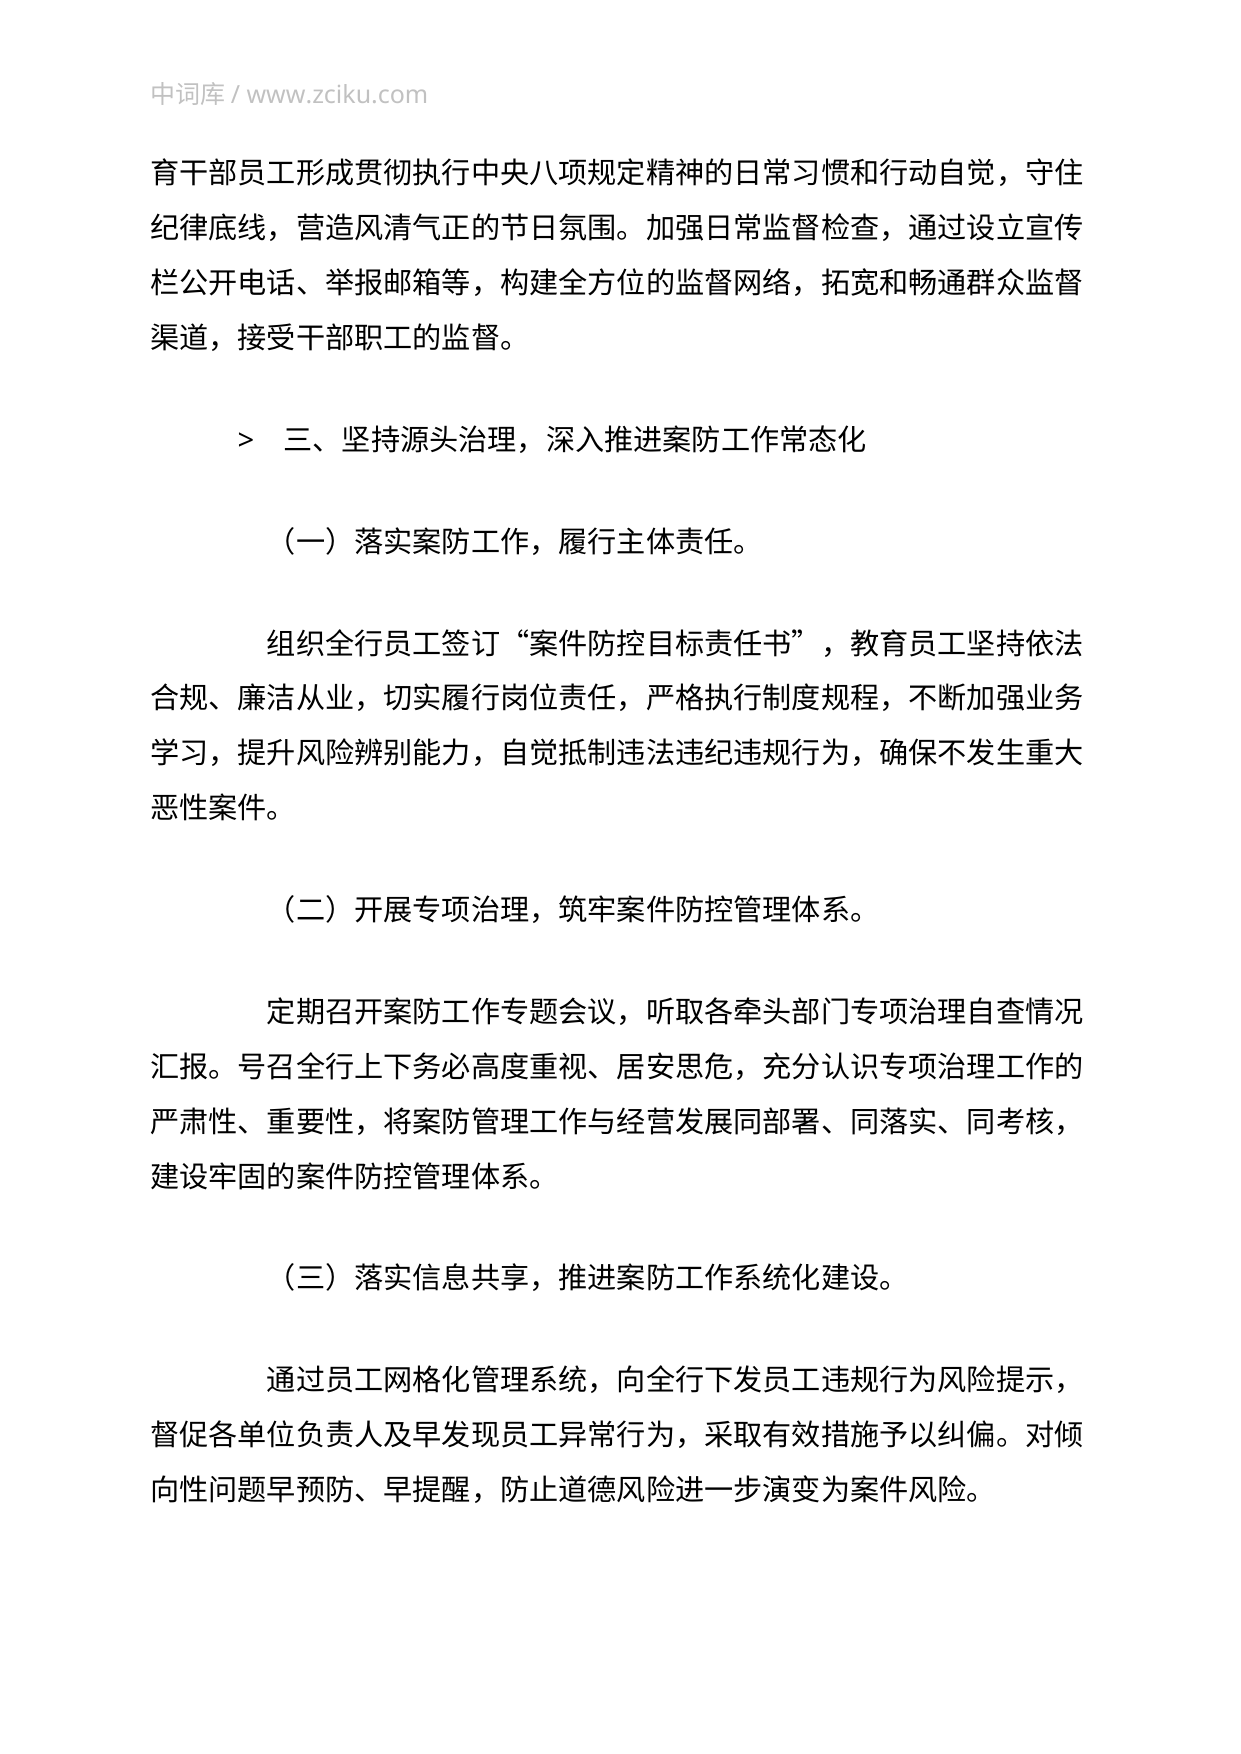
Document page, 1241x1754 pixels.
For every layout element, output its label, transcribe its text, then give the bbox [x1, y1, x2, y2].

text 组织全行员工签订“案件防控目标责任书”，教育员工坚持依法合规、廉洁从业，切实履行岗位责任，严格执行制度规程，不断加强业务学习，提升风险辨别能力，自觉抵制违法违纪违规行为，确保不发生重大恶性案件。 [150, 620, 1090, 827]
text > 三、坚持源头治理，深入推进案防工作常态化 [150, 416, 1090, 459]
text （三）落实信息共享，推进案防工作系统化建设。 [150, 1255, 1090, 1297]
text 定期召开案防工作专题会议，听取各牵头部门专项治理自查情况汇报。号召全行上下务必高度重视、居安思危，充分认识专项治理工作的严肃性、重要性，将案防管理工作与经营发展同部署、同落实、同考核，建设牢固的案件防控管理体系。 [150, 988, 1090, 1195]
text 通过员工网格化管理系统，向全行下发员工违规行为风险提示，督促各单位负责人及早发现员工异常行为，采取有效措施予以纠偏。对倾向性问题早预防、早提醒，防止道德风险进一步演变为案件风险。 [150, 1357, 1090, 1509]
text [150, 150, 1090, 357]
text （一）落实案防工作，履行主体责任。 [150, 518, 1090, 561]
text （二）开展专项治理，筑牢案件防控管理体系。 [150, 887, 1090, 929]
